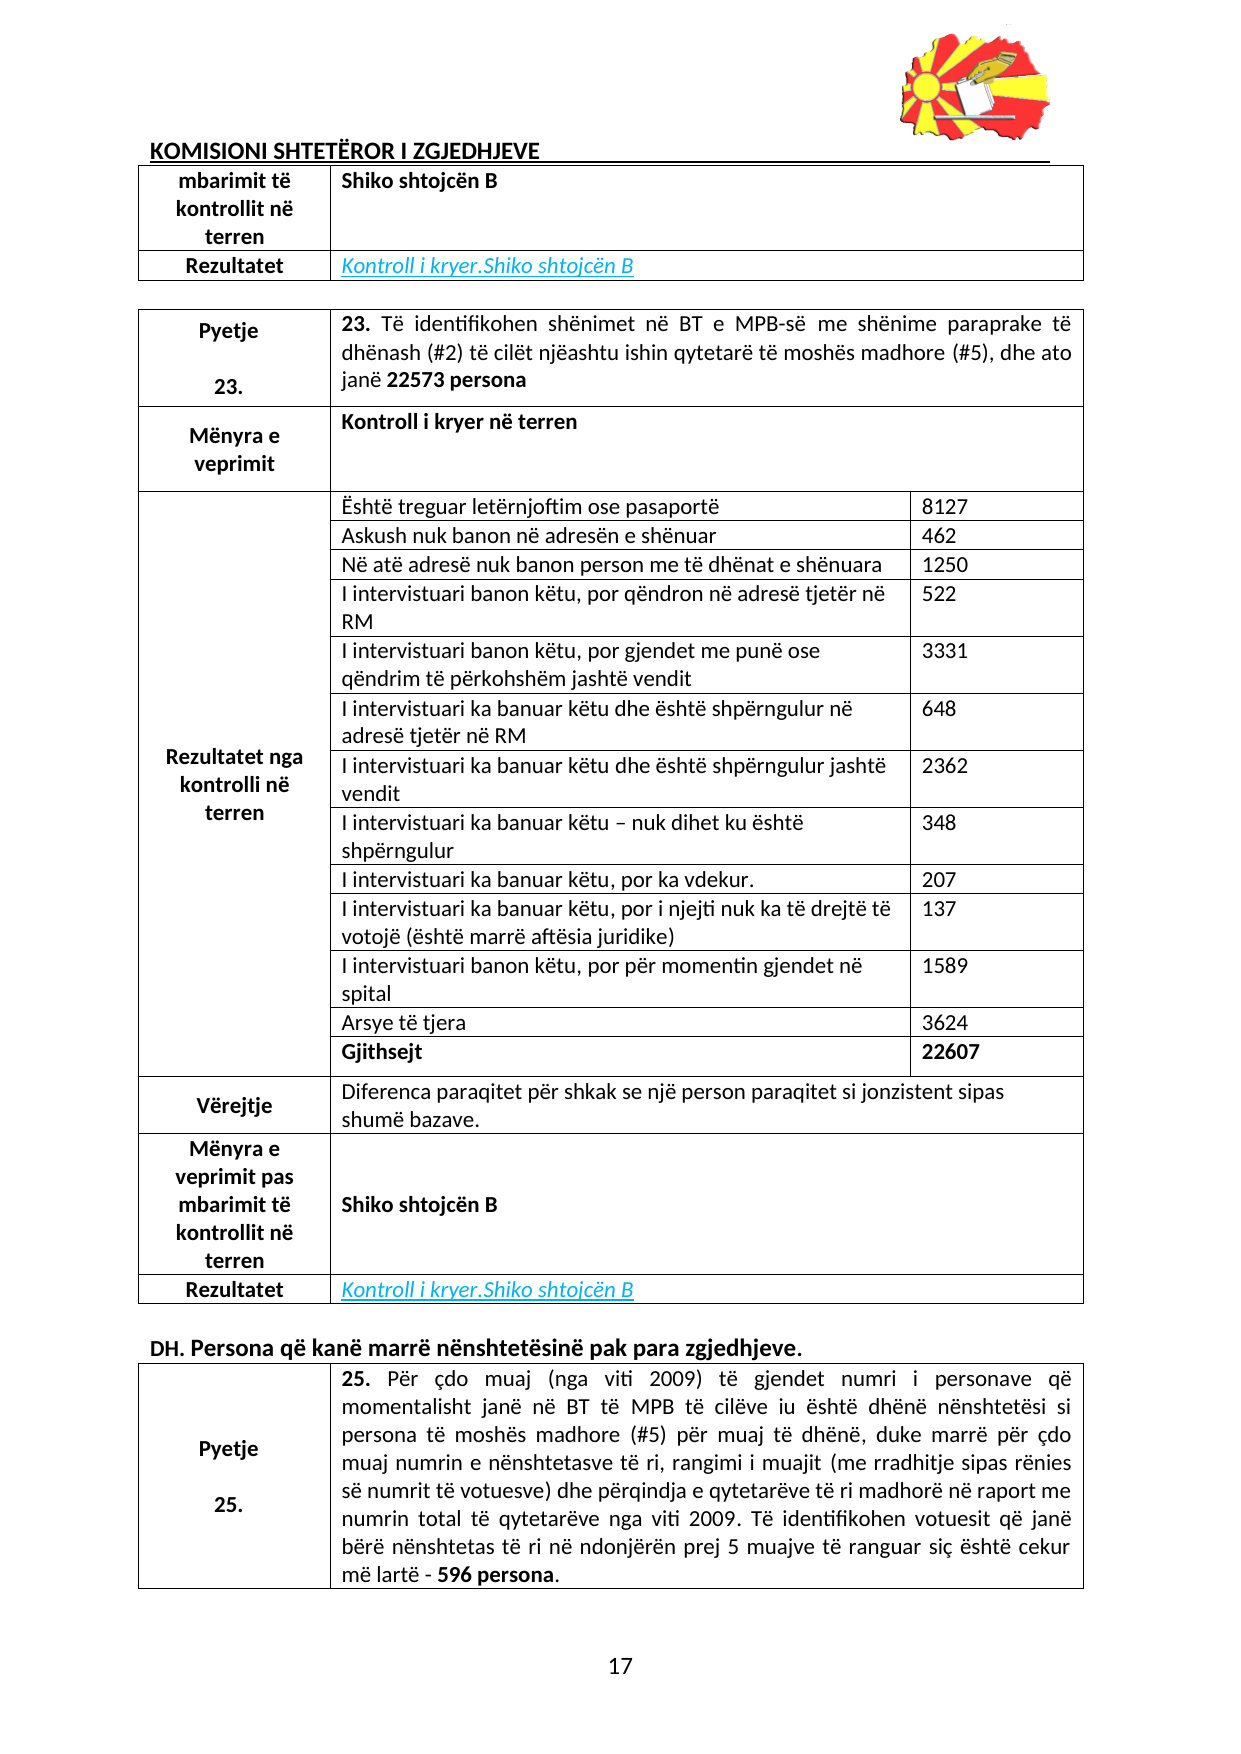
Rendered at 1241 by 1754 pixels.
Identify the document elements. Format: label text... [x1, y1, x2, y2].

table_cell Kontroll i kryer.Shiko shtojcën B [331, 1275, 1083, 1303]
table_header 25. Për çdo muaj (nga viti 2009) të gjendet numri i personave që momentalisht janë në BT të MPB të cilëve iu është dhënë nënshtetësi si persona të moshës madhore (#5) për muaj të dhënë, duke marrë për çdo muaj numrin e nënshtetasve të ri, rangimi i muajit (me rradhitje sipas rënies së numrit të votuesve) dhe përqindja e qytetarëve të ri madhorë në raport me numrin total të qytetarëve nga viti 2009. Të identifikohen votuesit që janë bërë nënshtetas të ri në ndonjërën prej 5 muajve të ranguar siç është cekur më lartë - 596 persona. [331, 1364, 1083, 1588]
table_cell Kontroll i kryer.Shiko shtojcën B [331, 251, 1083, 279]
table_cell I intervistuari ka banuar këtu, por ka vdekur. [331, 865, 910, 893]
table_cell 3331 [911, 637, 1083, 693]
table_header 23. Të identifikohen shënimet në BT e MPB-së me shënime paraprake të dhënash (#2) të cilët njëashtu ishin qytetarë të moshës madhore (#5), dhe ato janë 22573 persona [331, 310, 1083, 406]
table_cell 207 [911, 865, 1083, 893]
picture [900, 24, 1050, 151]
table_cell Mënyra e veprimit pas mbarimit të kontrollit në terren [139, 1134, 330, 1274]
table_cell Mënyra e veprimit [139, 407, 330, 491]
table_cell I intervistuari ka banuar këtu – nuk dihet ku është shpërngulur [331, 808, 910, 864]
table_cell Diferenca paraqitet për shkak se një person paraqitet si jonzistent sipas shumë bazave. [331, 1077, 1083, 1133]
table_cell Arsye të tjera [331, 1008, 910, 1036]
table_cell 2362 [911, 751, 1083, 807]
table_cell Rezultatet [139, 251, 330, 279]
table_cell I intervistuari banon këtu, por gjendet me punë ose qëndrim të përkohshëm jashtë vendit [331, 637, 910, 693]
table_cell I intervistuari ka banuar këtu, por i njejti nuk ka të drejtë të votojë (është marrë aftësia juridike) [331, 894, 910, 950]
table_cell Rezultatet [139, 1275, 330, 1303]
table_cell I intervistuari banon këtu, por qëndron në adresë tjetër në RM [331, 580, 910, 636]
table_cell Vërejtje [139, 1077, 330, 1133]
table_cell 1250 [911, 550, 1083, 578]
table_cell 3624 [911, 1008, 1083, 1036]
table_cell I intervistuari ka banuar këtu dhe është shpërngulur në adresë tjetër në RM [331, 694, 910, 750]
table_cell Mënyra e veprimit pas mbarimit të kontrollit në terren [139, 166, 330, 250]
table_cell I intervistuari ka banuar këtu dhe është shpërngulur jashtë vendit [331, 751, 910, 807]
table_cell Është treguar letërnjoftim ose pasaportë [331, 492, 910, 520]
table_cell Kontroll i kryer në terren [331, 407, 1083, 491]
table_cell 462 [911, 521, 1083, 549]
table_cell 522 [911, 580, 1083, 636]
table_cell 648 [911, 694, 1083, 750]
table_cell Gjithsejt [331, 1037, 910, 1076]
table_cell Rezultatet nga kontrolli në terren [139, 492, 330, 1076]
table_cell Askush nuk banon në adresën e shënuar [331, 521, 910, 549]
table_cell 348 [911, 808, 1083, 864]
table_cell 137 [911, 894, 1083, 950]
table_header Pyetje 23. [139, 310, 330, 406]
table_cell 1589 [911, 951, 1083, 1007]
text DH. Persona që kanë marrë nënshtetësinë pak para zgjedhjeve. [150, 1332, 1090, 1363]
table_cell 22607 [911, 1037, 1083, 1076]
table_cell I intervistuari banon këtu, por për momentin gjendet në spital [331, 951, 910, 1007]
table_cell Në atë adresë nuk banon person me të dhënat e shënuara [331, 550, 910, 578]
table_cell Shiko shtojcën B [331, 166, 1083, 250]
table_cell Shiko shtojcën B [331, 1134, 1083, 1274]
table_cell 8127 [911, 492, 1083, 520]
table_header Pyetje 25. [139, 1364, 330, 1588]
